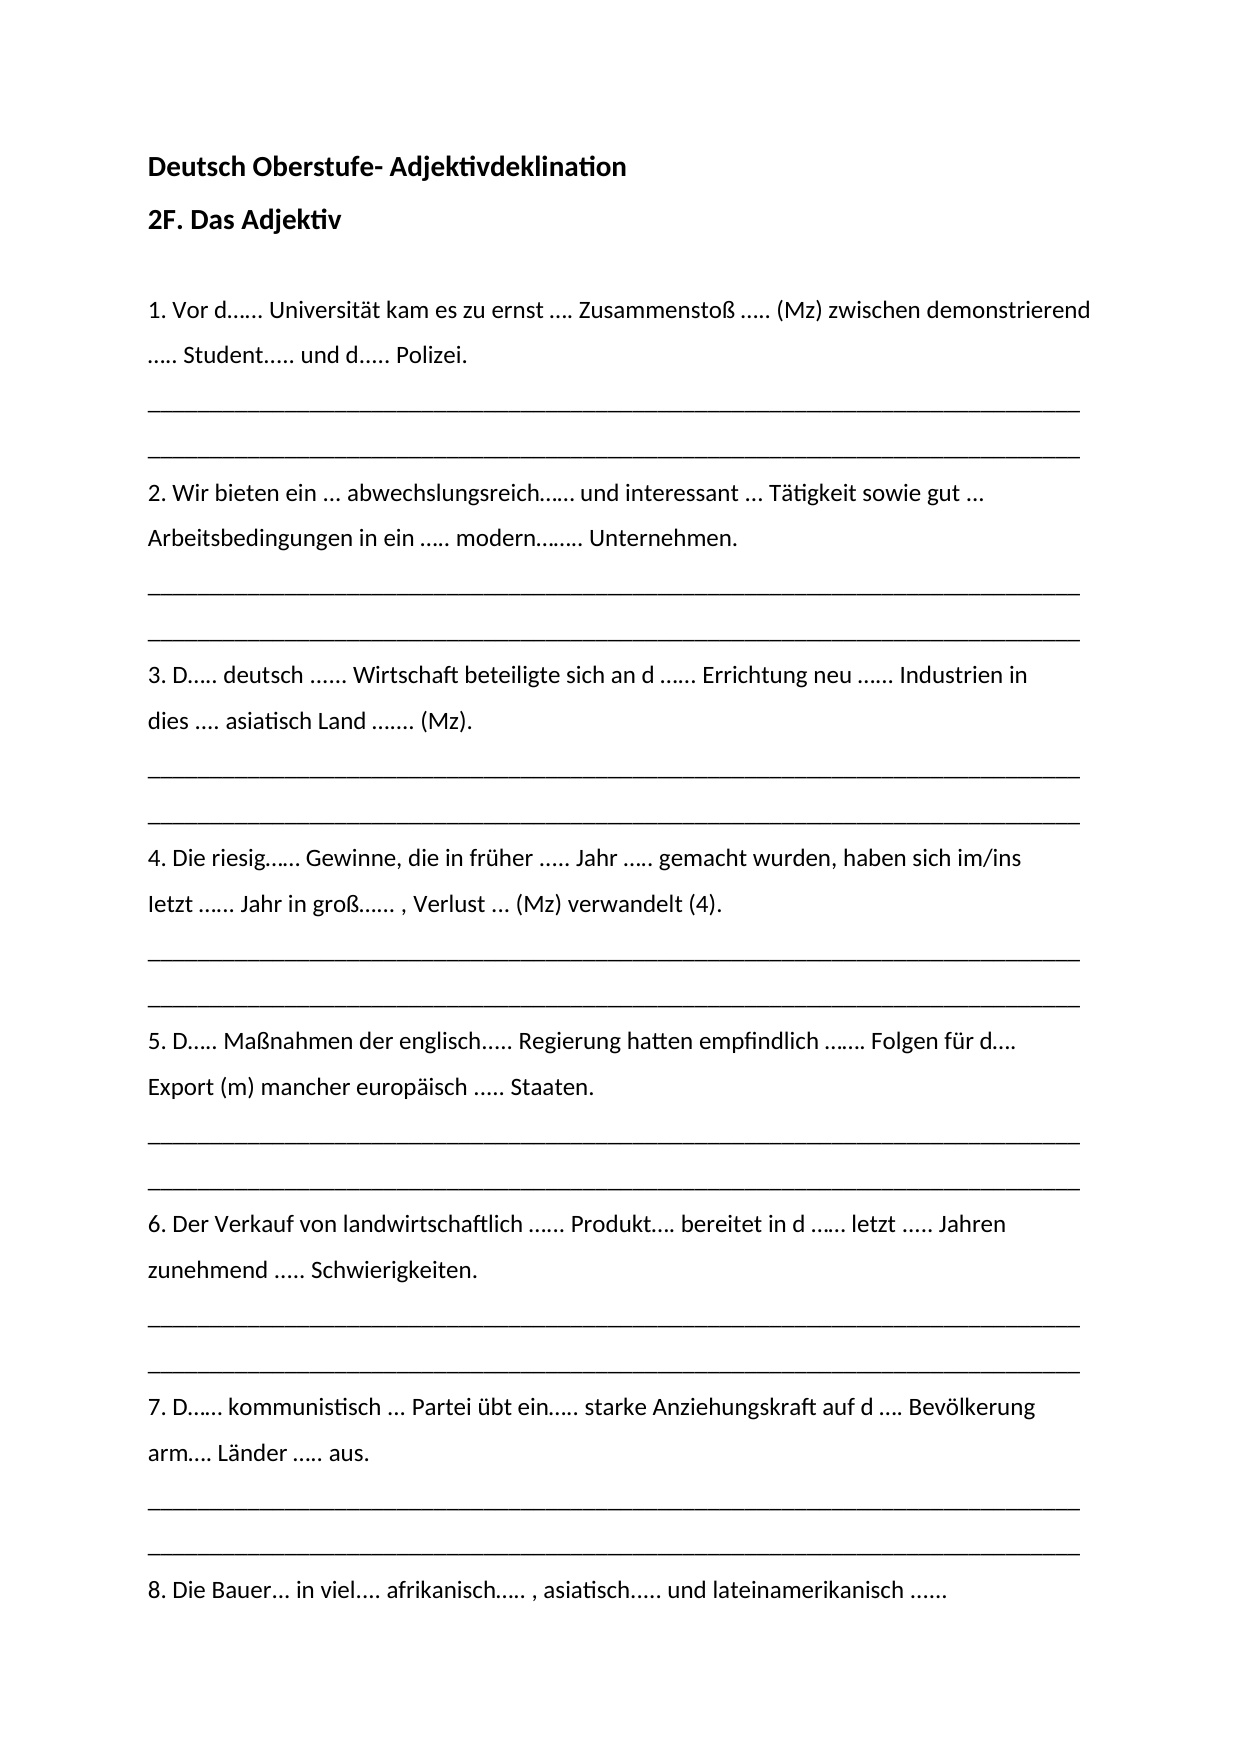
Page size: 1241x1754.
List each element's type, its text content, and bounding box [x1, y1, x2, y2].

text Deutsch Oberstufe- Adjektivdeklination 2F. Das Adjektiv 1. Vor d…... Universität kam es zu ernst …. Zusammenstoß ….. (Mz) zwischen demonstrierend ….. Student..... und d..... Polizei. ______________________________________________________________________________________________________________________________________________________ 2. Wir bieten ein ... abwechslungsreich…… und interessant ... Tätigkeit sowie gut ... [148, 148, 1093, 507]
text Ietzt …... Jahr in groß…... , Verlust ... (Mz) verwandelt (4). ______________________________________________________________________________________________________________________________________________________ 5. D….. Maßnahmen der englisch..... Regierung hatten empfindlich ……. Folgen für d…. [148, 888, 1093, 1056]
text Export (m) mancher europäisch ..... Staaten. ______________________________________________________________________________________________________________________________________________________ 6. Der Verkauf von landwirtschaftlich …... Produkt…. bereitet in d …… letzt ..... Jahren [148, 1071, 1093, 1239]
text Arbeitsbedingungen in ein ….. modern…….. Unternehmen. ______________________________________________________________________________________________________________________________________________________ 3. D….. deutsch ...... Wirtschaft beteiligte sich an d …... Errichtung neu …... Industrien in dies .... asiatisch Land ….... (Mz). ______________________________________________________________________________________________________________________________________________________ 4. Die riesig…… Gewinne, die in früher ..... Jahr ….. gemacht wurden, haben sich im/ins [148, 522, 1093, 873]
text zunehmend ..... Schwierigkeiten. ______________________________________________________________________________________________________________________________________________________ 7. D…… kommunistisch ... Partei übt ein….. starke Anziehungskraft auf d …. Bevölkerung [148, 1254, 1093, 1422]
text 8. Die Bauer... in viel.... afrikanisch….. , asiatisch..... und lateinamerikanisch ...... [148, 1574, 1093, 1605]
text arm…. Länder ….. aus. ______________________________________________________________________________________________________________________________________________________ [148, 1437, 1093, 1559]
